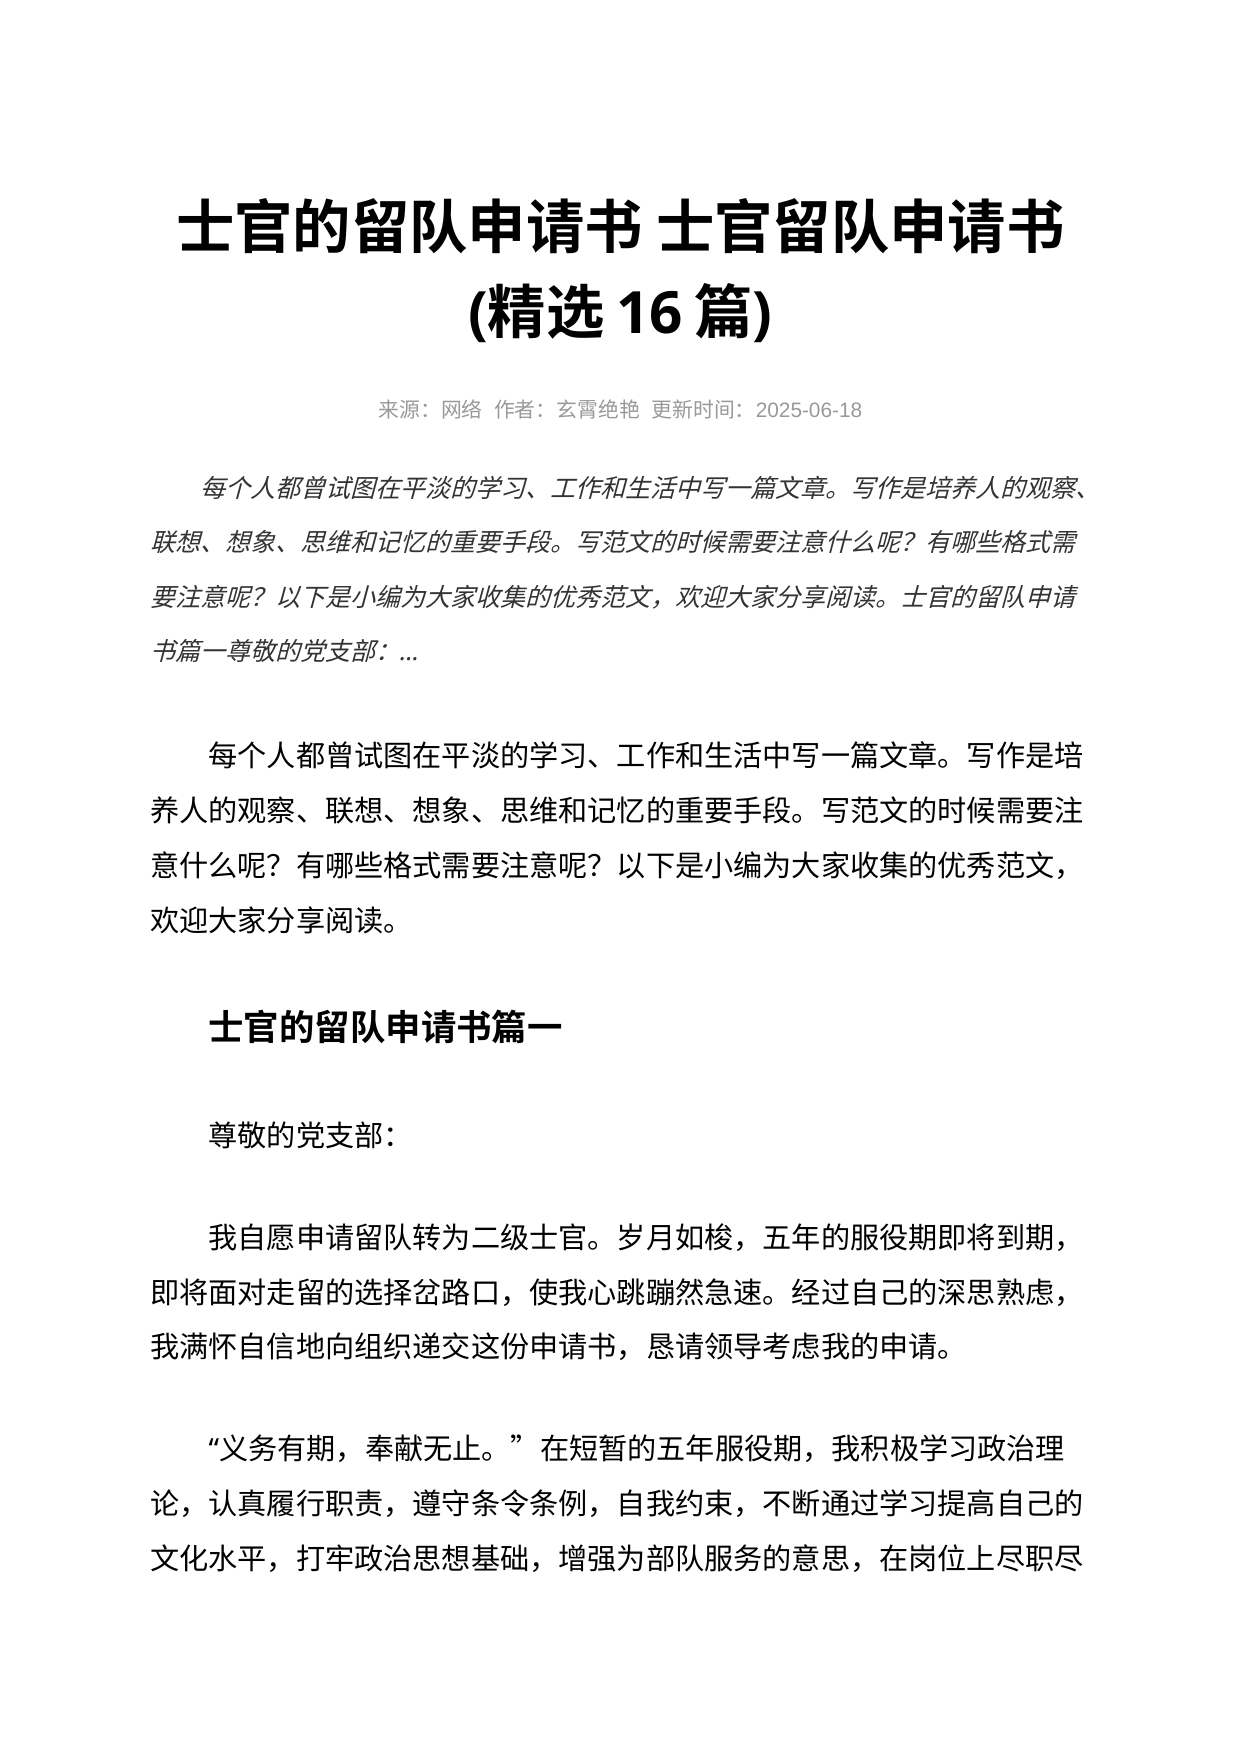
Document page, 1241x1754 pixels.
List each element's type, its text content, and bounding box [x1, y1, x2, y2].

text 每个人都曾试图在平淡的学习、工作和生活中写一篇文章。写作是培养人的观察、联想、想象、思维和记忆的重要手段。写范文的时候需要注意什么呢？有哪些格式需要注意呢？以下是小编为大家收集的优秀范文，欢迎大家分享阅读。 [150, 733, 1090, 939]
subtitle 士官的留队申请书 士官留队申请书(精选16篇) [150, 181, 1090, 351]
text 尊敬的党支部： [150, 1112, 1090, 1155]
text 士官的留队申请书篇一 [150, 999, 1090, 1050]
text 来源：网络 作者：玄霄绝艳 更新时间：2025-06-18 [150, 397, 1090, 421]
text 我自愿申请留队转为二级士官。岁月如梭，五年的服役期即将到期，即将面对走留的选择岔路口，使我心跳蹦然急速。经过自己的深思熟虑，我满怀自信地向组织递交这份申请书，恳请领导考虑我的申请。 [150, 1214, 1090, 1366]
text 每个人都曾试图在平淡的学习、工作和生活中写一篇文章。写作是培养人的观察、联想、想象、思维和记忆的重要手段。写范文的时候需要注意什么呢？有哪些格式需要注意呢？以下是小编为大家收集的优秀范文，欢迎大家分享阅读。士官的留队申请书篇一尊敬的党支部：... [150, 468, 1090, 668]
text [150, 1426, 1090, 1578]
